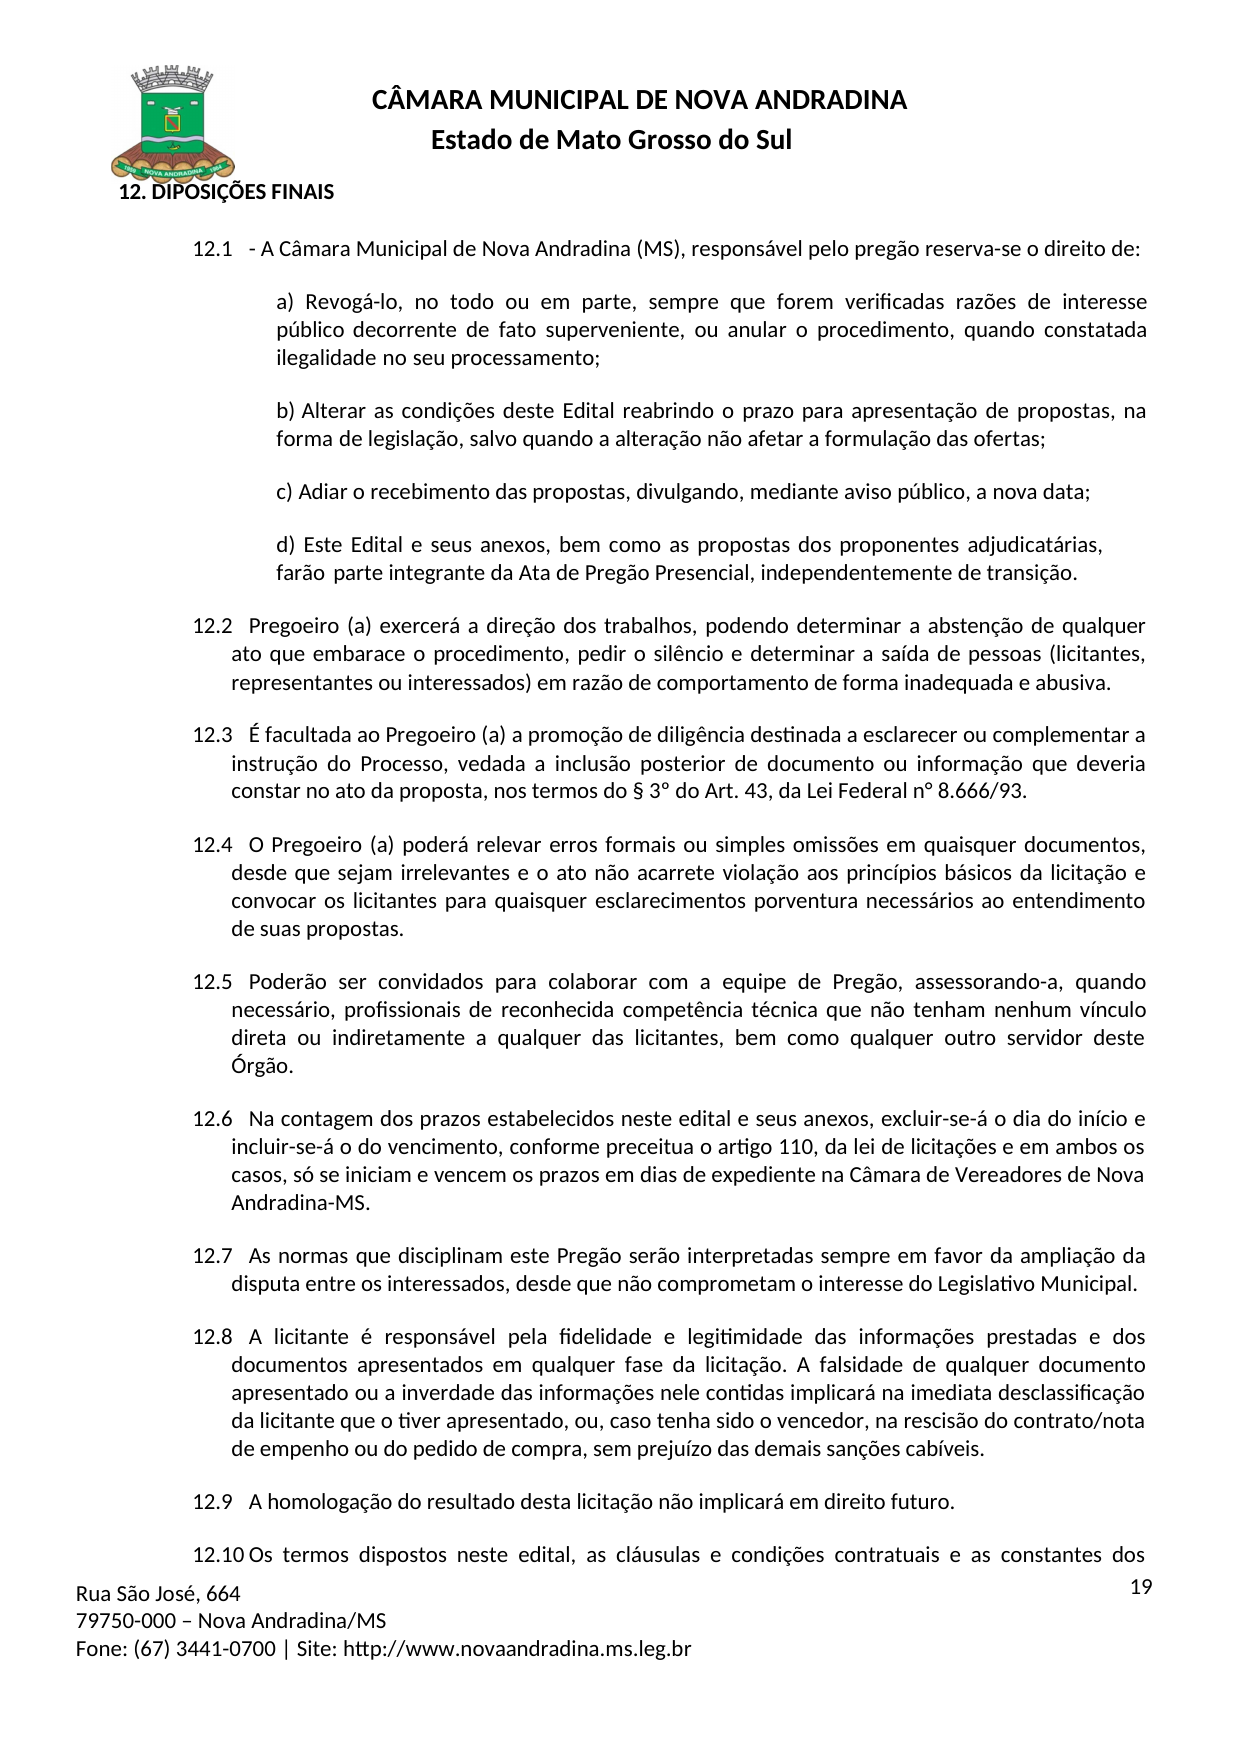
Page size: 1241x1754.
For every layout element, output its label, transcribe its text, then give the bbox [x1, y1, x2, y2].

list Adiar o recebimento das propostas, divulgando, mediante aviso público, a nova data; [276, 477, 1147, 506]
list Revogá-lo, no todo ou em parte, sempre que forem verificadas razões de interesse público decorrente de fato superveniente, ou anular o procedimento, quando constatada ilegalidade no seu processamento; [276, 287, 1147, 371]
subtitle 12. DIPOSIÇÕES FINAIS [118, 177, 1147, 205]
list A licitante é responsável pela fidelidade e legitimidade das informações prestadas e dos documentos apresentados em qualquer fase da licitação. A falsidade de qualquer documento apresentado ou a inverdade das informações nele contidas implicará na imediata desclassificação da licitante que o tiver apresentado, ou, caso tenha sido o vencedor, na rescisão do contrato/nota de empenho ou do pedido de compra, sem prejuízo das demais sanções cabíveis. [192, 1322, 1147, 1462]
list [192, 1540, 1147, 1568]
list É facultada ao Pregoeiro (a) a promoção de diligência destinada a esclarecer ou complementar a instrução do Processo, vedada a inclusão posterior de documento ou informação que deveria constar no ato da proposta, nos termos do § 3º do Art. 43, da Lei Federal n° 8.666/93. [192, 721, 1147, 805]
list O Pregoeiro (a) poderá relevar erros formais ou simples omissões em quaisquer documentos, desde que sejam irrelevantes e o ato não acarrete violação aos princípios básicos da licitação e convocar os licitantes para quaisquer esclarecimentos porventura necessários ao entendimento de suas propostas. [192, 830, 1147, 942]
list As normas que disciplinam este Pregão serão interpretadas sempre em favor da ampliação da disputa entre os interessados, desde que não comprometam o interesse do Legislativo Municipal. [192, 1241, 1147, 1297]
list A homologação do resultado desta licitação não implicará em direito futuro. [192, 1487, 1147, 1515]
list Este Edital e seus anexos, bem como as propostas dos proponentes adjudicatárias, farão parte integrante da Ata de Pregão Presencial, independentemente de transição. [276, 531, 1147, 587]
picture [111, 65, 235, 184]
list - A Câmara Municipal de Nova Andradina (MS), responsável pelo pregão reserva-se o direito de: [192, 234, 1147, 262]
list Na contagem dos prazos estabelecidos neste edital e seus anexos, excluir-se-á o dia do início e incluir-se-á o do vencimento, conforme preceitua o artigo 110, da lei de licitações e em ambos os casos, só se iniciam e vencem os prazos em dias de expediente na Câmara de Vereadores de Nova Andradina-MS. [192, 1104, 1147, 1216]
list Alterar as condições deste Edital reabrindo o prazo para apresentação de propostas, na forma de legislação, salvo quando a alteração não afetar a formulação das ofertas; [276, 396, 1147, 452]
list Poderão ser convidados para colaborar com a equipe de Pregão, assessorando-a, quando necessário, profissionais de reconhecida competência técnica que não tenham nenhum vínculo direta ou indiretamente a qualquer das licitantes, bem como qualquer outro servidor deste Órgão. [192, 967, 1147, 1079]
list Pregoeiro (a) exercerá a direção dos trabalhos, podendo determinar a abstenção de qualquer ato que embarace o procedimento, pedir o silêncio e determinar a saída de pessoas (licitantes, representantes ou interessados) em razão de comportamento de forma inadequada e abusiva. [192, 612, 1147, 696]
